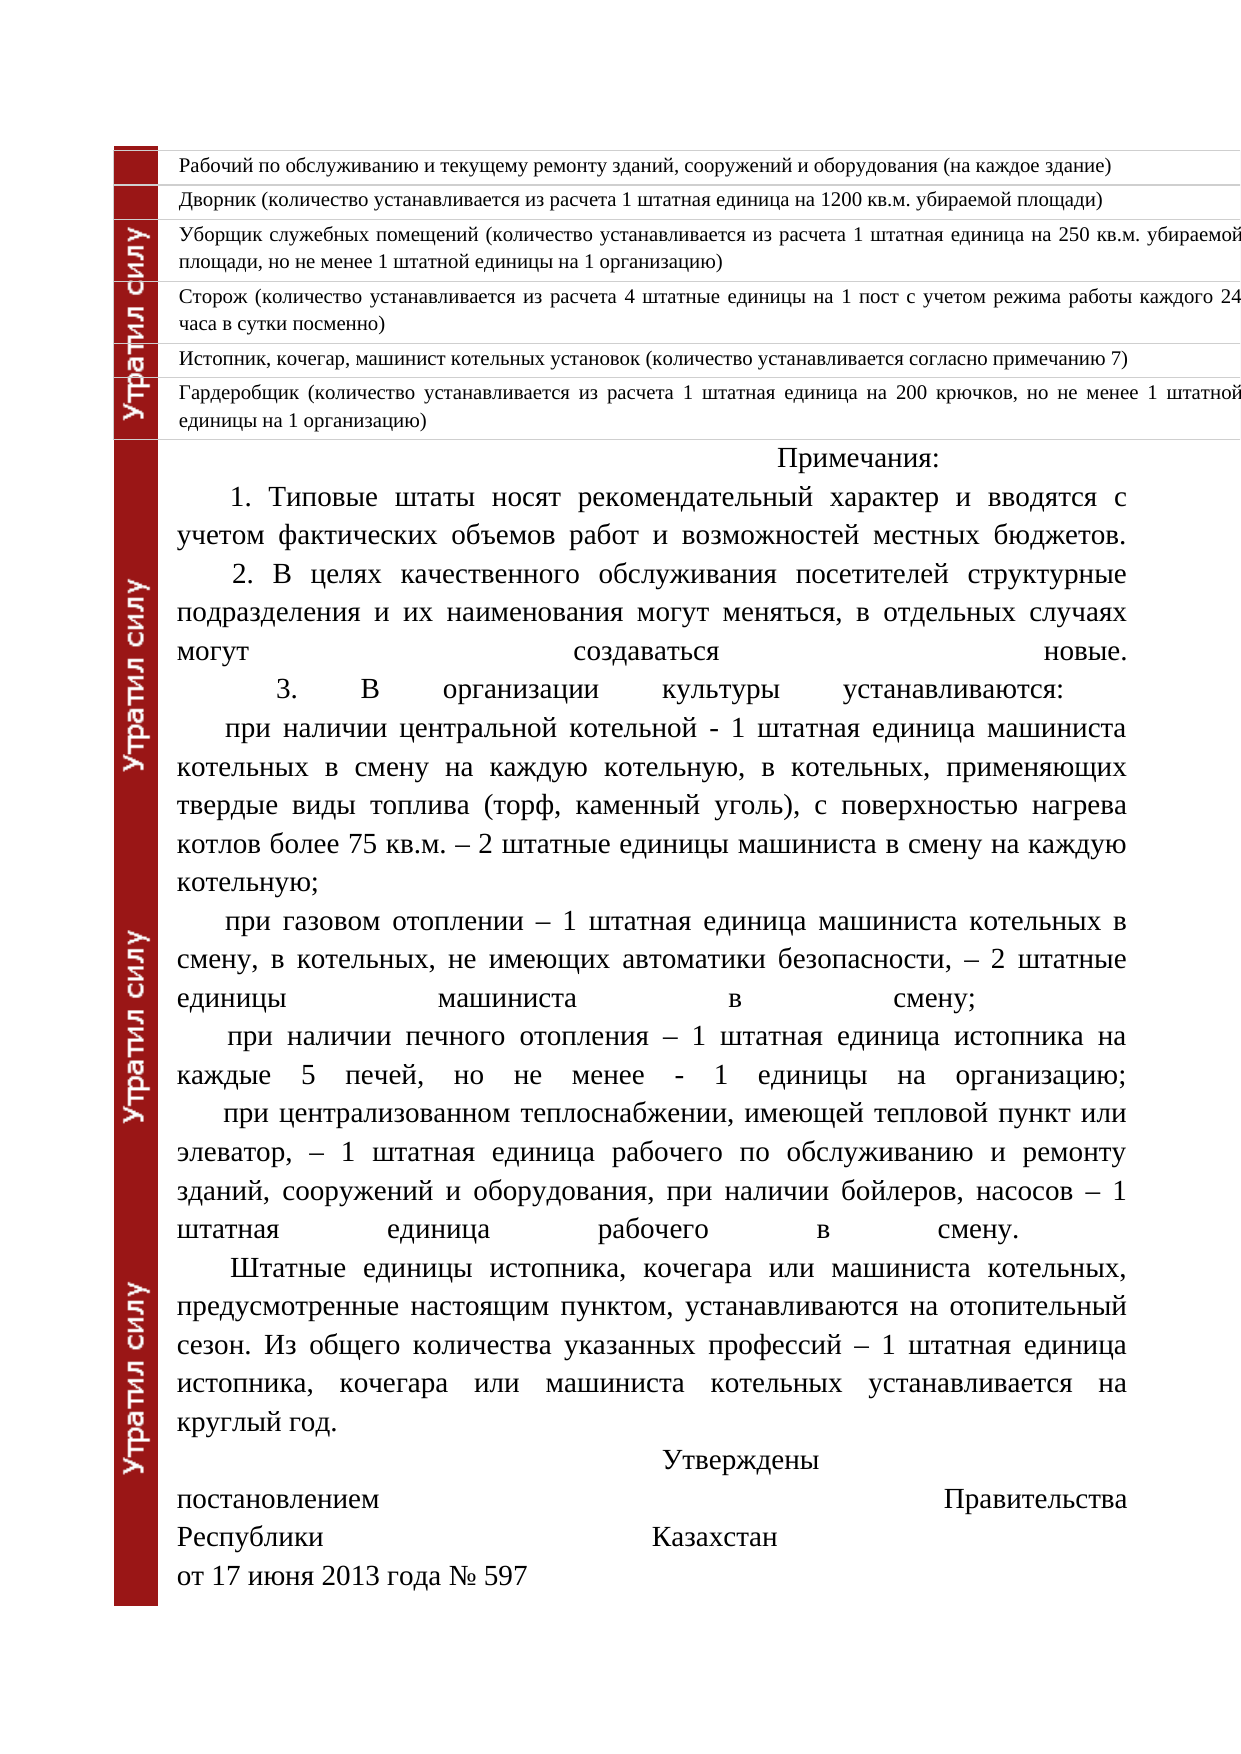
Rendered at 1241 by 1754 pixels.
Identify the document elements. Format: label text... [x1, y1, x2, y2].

table_cell Сторож (количество устанавливается из расчета 4 штатные единицы на 1 пост с учетом режима работы каждого 24 часа в сутки посменно) [114, 282, 1240, 343]
table_cell Рабочий по обслуживанию и текущему ремонту зданий, сооружений и оборудования (на каждое здание) [114, 151, 1240, 184]
table_cell Истопник, кочегар, машинист котельных установок (количество устанавливается согласно примечанию 7) [114, 344, 1240, 377]
text Примечания: 1. Типовые штаты носят рекомендательный характер и вводятся с учетом фактических объемов работ и возможностей местных бюджетов. 2. В целях качественного обслуживания посетителей структурные подразделения и их наименования могут меняться, в отдельных случаях могут создаваться новые. 3. В организации культуры устанавливаются: при наличии центральной котельной - 1 штатная единица машиниста котельных в смену на каждую котельную, в котельных, применяющих твердые виды топлива (торф, каменный уголь), с поверхностью нагрева котлов более 75 кв.м. – 2 штатные единицы машиниста в смену на каждую котельную; при газовом отоплении – 1 штатная единица машиниста котельных в смену, в котельных, не имеющих автоматики безопасности, – 2 штатные единицы машиниста в смену; при наличии печного отопления – 1 штатная единица истопника на каждые 5 печей, но не менее - 1 единицы на организацию; при централизованном теплоснабжении, имеющей тепловой пункт или элеватор, – 1 штатная единица рабочего по обслуживанию и ремонту зданий, сооружений и оборудования, при наличии бойлеров, насосов – 1 штатная единица рабочего в смену. Штатные единицы истопника, кочегара или машиниста котельных, предусмотренные настоящим пунктом, устанавливаются на отопительный сезон. Из общего количества указанных профессий – 1 штатная единица истопника, кочегара или машиниста котельных устанавливается на круглый год. [112, 440, 1128, 1437]
text Утверждены постановлением Правительства Республики Казахстан от 17 июня 2013 года № 597 [112, 1442, 1128, 1592]
picture [114, 1437, 158, 1442]
table_cell Дворник (количество устанавливается из расчета 1 штатная единица на 1200 кв.м. убираемой площади) [114, 186, 1240, 219]
table_cell Уборщик служебных помещений (количество устанавливается из расчета 1 штатная единица на 250 кв.м. убираемой площади, но не менее 1 штатной единицы на 1 организацию) [114, 220, 1240, 281]
table_cell Гардеробщик (количество устанавливается из расчета 1 штатная единица на 200 крючков, но не менее 1 штатной единицы на 1 организацию) [114, 378, 1240, 439]
picture [114, 146, 158, 150]
picture [114, 1592, 158, 1606]
